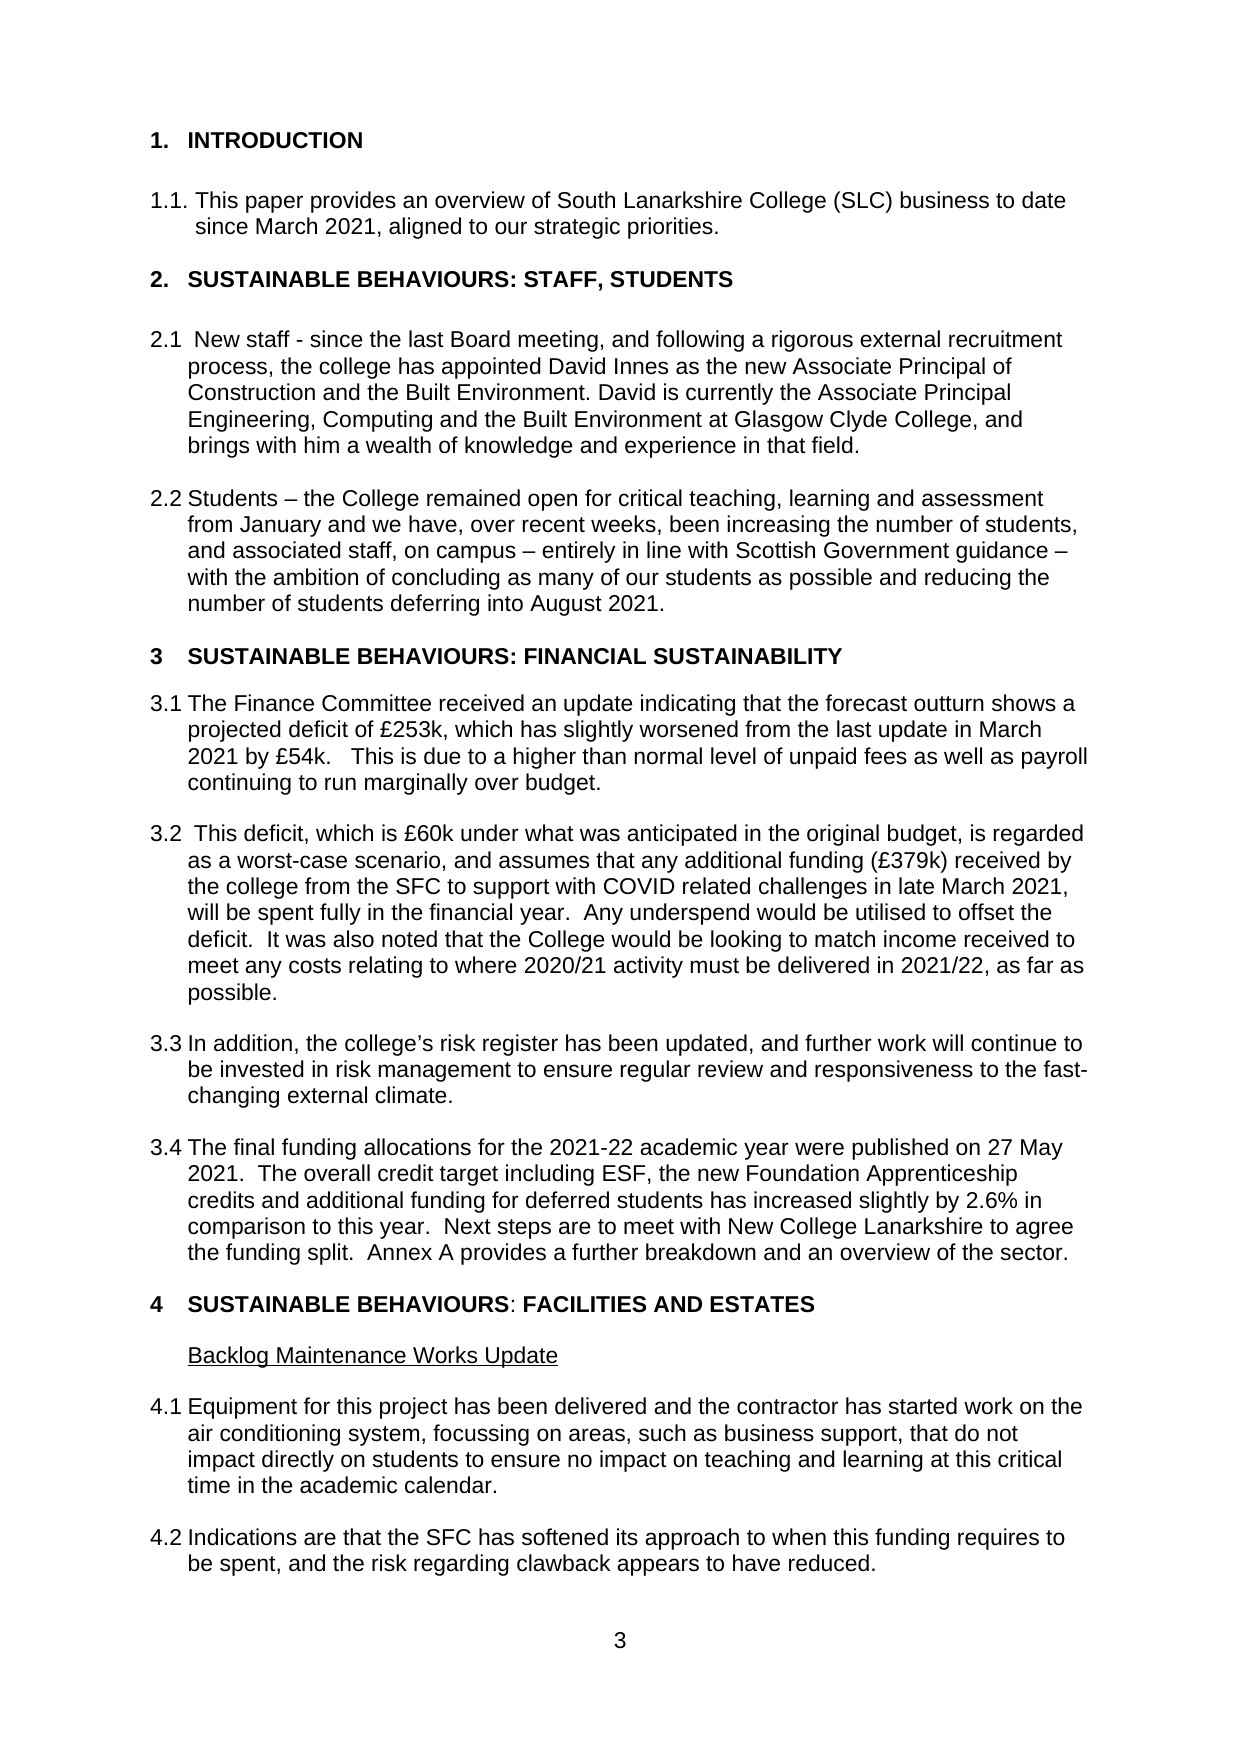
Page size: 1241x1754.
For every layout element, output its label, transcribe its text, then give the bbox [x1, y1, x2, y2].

list Indications are that the SFC has softened its approach to when this funding requires to be spent, and the risk regarding clawback appears to have reduced. [150, 1524, 1090, 1576]
list This deficit, which is £60k under what was anticipated in the original budget, is regarded as a worst-case scenario, and assumes that any additional funding (£379k) received by the college from the SFC to support with COVID related challenges in late March 2021, will be spent fully in the financial year. Any underspend would be utilised to offset the deficit. It was also noted that the College would be looking to match income received to meet any costs relating to where 2020/21 activity must be delivered in 2021/22, as far as possible. [150, 820, 1090, 1005]
list In addition, the college’s risk register has been updated, and further work will continue to be invested in risk management to ensure regular review and responsiveness to the fast-changing external climate. [150, 1030, 1090, 1109]
list SUSTAINABLE BEHAVIOURS: STAFF, STUDENTS [150, 266, 1090, 292]
list Students – the College remained open for critical teaching, learning and assessment from January and we have, over recent weeks, been increasing the number of students, and associated staff, on campus – entirely in line with Scottish Government guidance – with the ambition of concluding as many of our students as possible and reducing the number of students deferring into August 2021. [150, 484, 1090, 616]
list SUSTAINABLE BEHAVIOURS: FACILITIES AND ESTATES [150, 1291, 1090, 1317]
list SUSTAINABLE BEHAVIOURS: FINANCIAL SUSTAINABILITY [150, 643, 1090, 669]
list Backlog Maintenance Works Update [187, 1342, 1090, 1368]
list Equipment for this project has been delivered and the contractor has started work on the air conditioning system, focussing on areas, such as business support, that do not impact directly on students to ensure no impact on teaching and learning at this critical time in the academic calendar. [150, 1393, 1090, 1499]
list The final funding allocations for the 2021-22 academic year were published on 27 May 2021. The overall credit target including ESF, the new Foundation Apprenticeship credits and additional funding for deferred students has increased slightly by 2.6% in comparison to this year. Next steps are to meet with New College Lanarkshire to agree the funding split. Annex A provides a further breakdown and an overview of the sector. [150, 1134, 1090, 1266]
list The Finance Committee received an update indicating that the forecast outturn shows a projected deficit of £253k, which has slightly worsened from the last update in March 2021 by £54k. This is due to a higher than normal level of unpaid fees as well as payroll continuing to run marginally over budget. [150, 690, 1090, 795]
list New staff - since the last Board meeting, and following a rigorous external recruitment process, the college has appointed David Innes as the new Associate Principal of Construction and the Built Environment. David is currently the Associate Principal Engineering, Computing and the Built Environment at Glasgow Clyde College, and brings with him a wealth of knowledge and experience in that field. [150, 326, 1090, 458]
list This paper provides an overview of South Lanarkshire College (SLC) business to date since March 2021, aligned to our strategic priorities. [150, 187, 1090, 240]
list INTRODUCTION [150, 127, 1090, 153]
